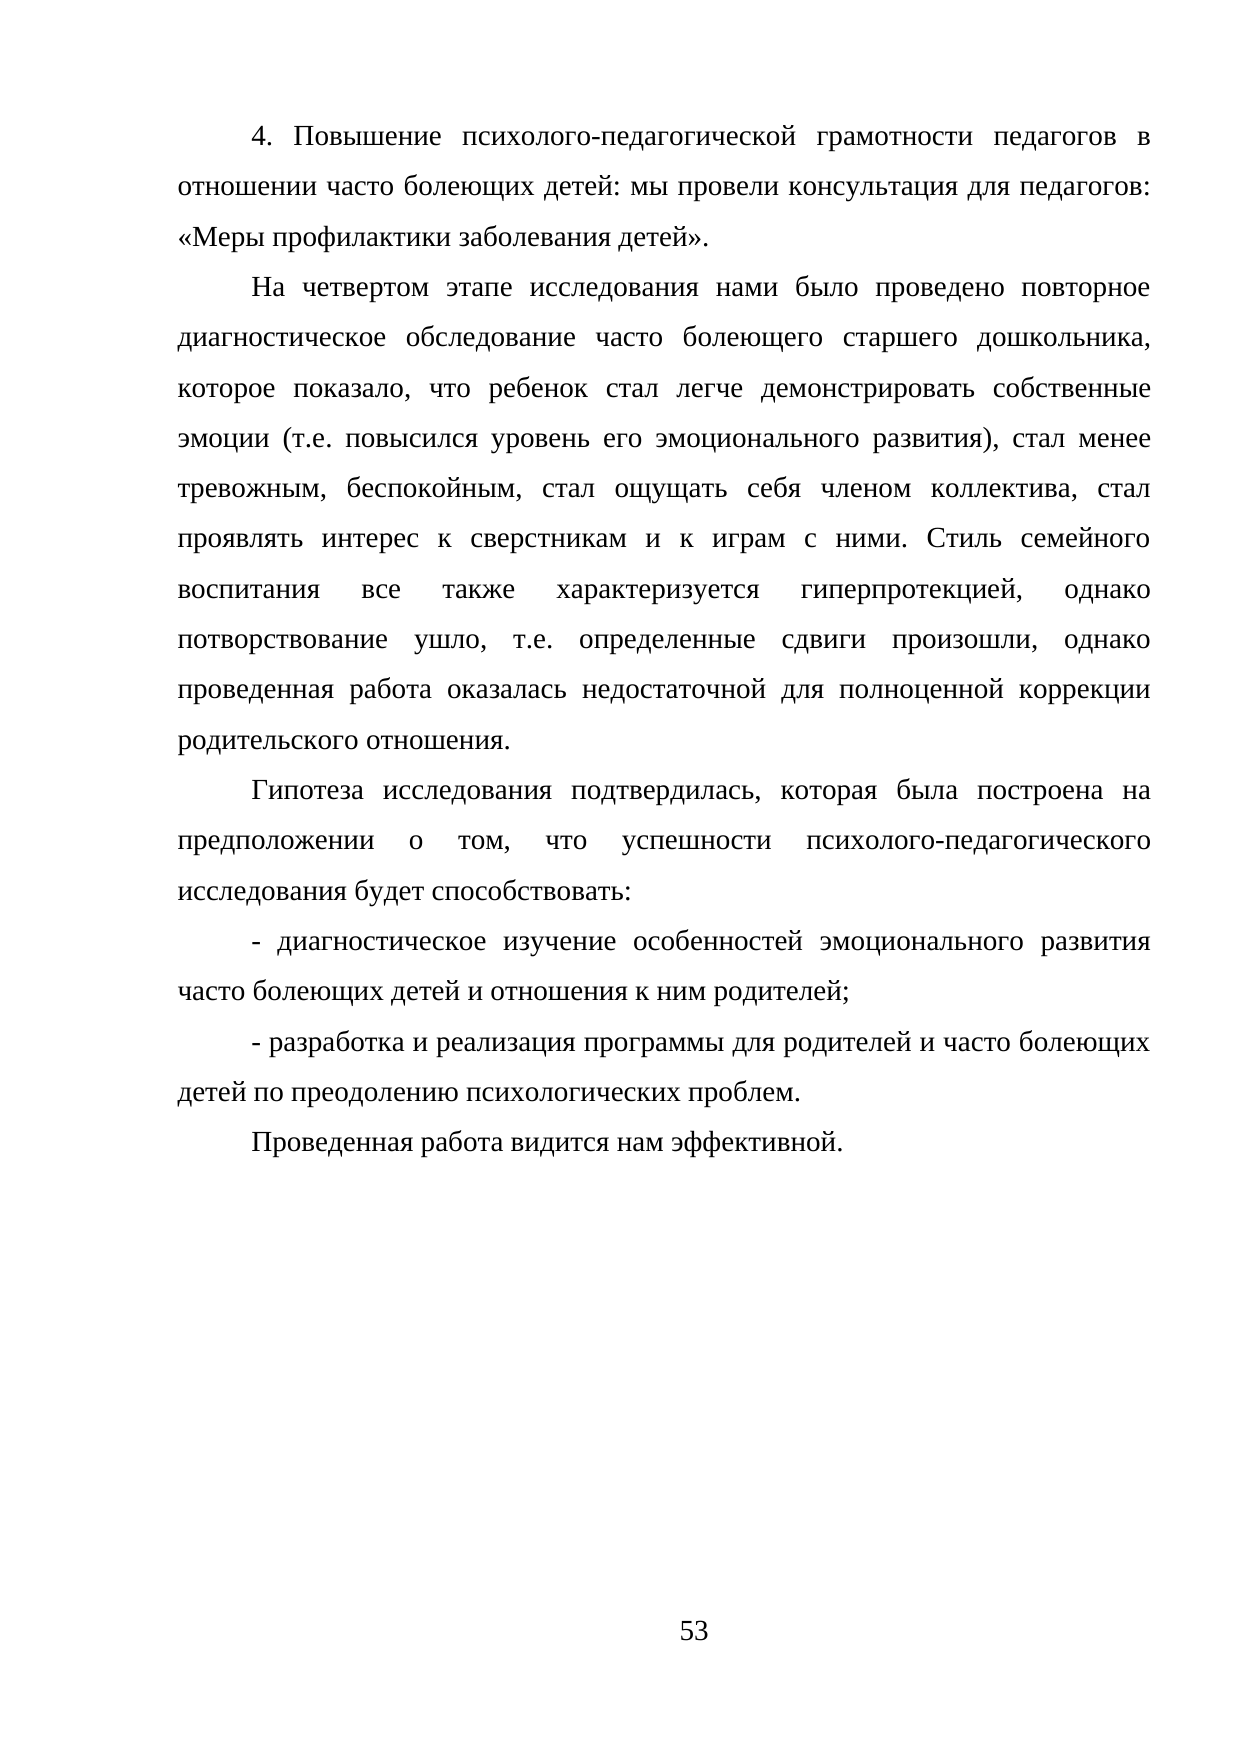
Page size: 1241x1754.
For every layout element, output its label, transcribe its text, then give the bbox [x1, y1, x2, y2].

text - диагностическое изучение особенностей эмоционального развития часто болеющих детей и отношения к ним родителей; [177, 923, 1152, 1007]
text Проведенная работа видится нам эффективной. [177, 1124, 1152, 1158]
text Гипотеза исследования подтвердилась, которая была построена на предположении о том, что успешности психолого-педагогического исследования будет способствовать: [177, 772, 1152, 906]
text На четвертом этапе исследования нами было проведено повторное диагностическое обследование часто болеющего старшего дошкольника, которое показало, что ребенок стал легче демонстрировать собственные эмоции (т.е. повысился уровень его эмоционального развития), стал менее тревожным, беспокойным, стал ощущать себя членом коллектива, стал проявлять интерес к сверстникам и к играм с ними. Стиль семейного воспитания все также характеризуется гиперпротекцией, однако потворствование ушло, т.е. определенные сдвиги произошли, однако проведенная работа оказалась недостаточной для полноценной коррекции родительского отношения. [177, 269, 1152, 755]
text - разработка и реализация программы для родителей и часто болеющих детей по преодолению психологических проблем. [177, 1024, 1152, 1108]
text 4. Повышение психолого-педагогической грамотности педагогов в отношении часто болеющих детей: мы провели консультация для педагогов: «Меры профилактики заболевания детей». [177, 118, 1152, 252]
